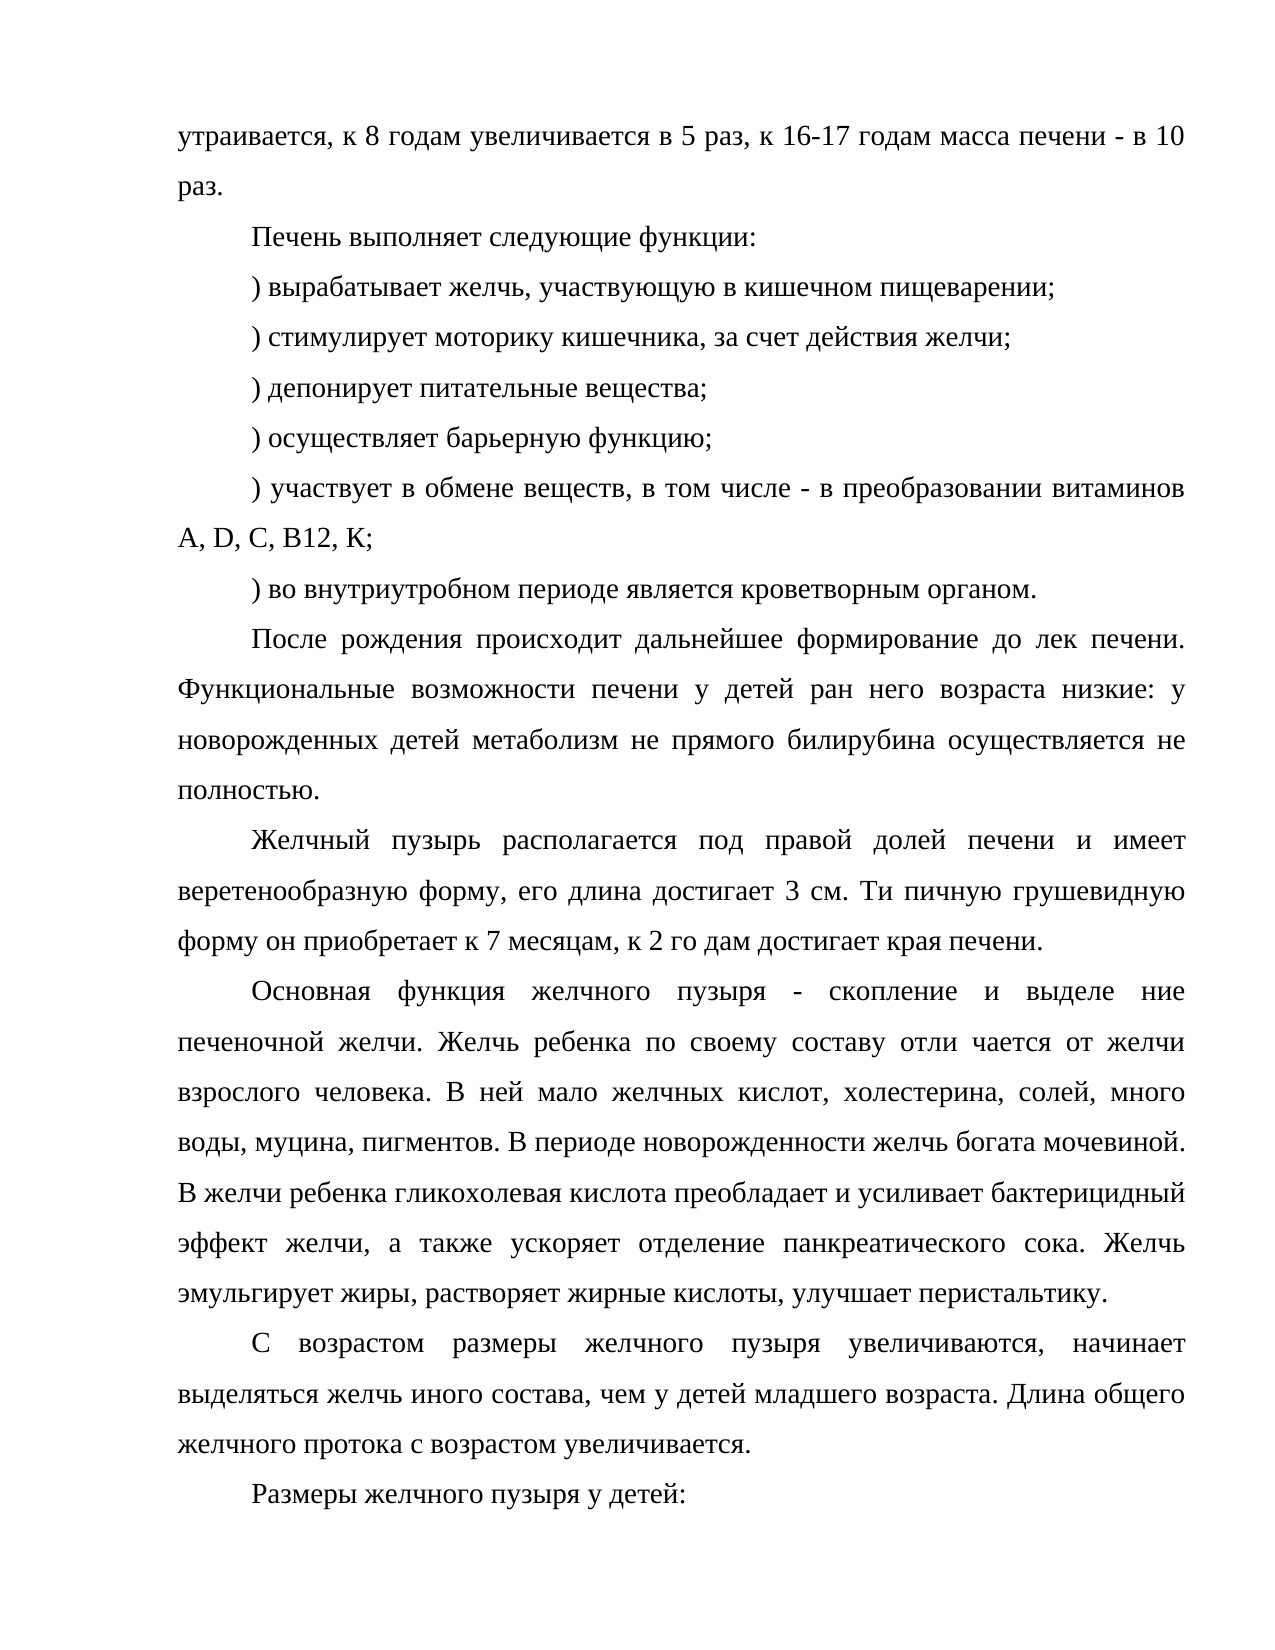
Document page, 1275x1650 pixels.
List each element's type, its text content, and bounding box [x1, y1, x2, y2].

text После рождения происходит дальнейшее формирование до лек печени. Функциональные возможности печени у детей ран него возраста низкие: у новорожденных детей метаболизм не прямого билирубина осуществляется не полностью. [177, 621, 1186, 806]
text Размеры желчного пузыря у детей: [177, 1477, 1186, 1510]
text Желчный пузырь располагается под правой долей печени и имеет веретенообразную форму, его длина достигает 3 см. Ти пичную грушевидную форму он приобретает к 7 месяцам, к 2 го дам достигает края печени. [177, 822, 1186, 957]
text ) во внутриутробном периоде является кроветворным органом. [177, 571, 1186, 604]
text ) вырабатывает желчь, участвующую в кишечном пищеварении; [177, 269, 1186, 303]
text С возрастом размеры желчного пузыря увеличиваются, начинает выделяться желчь иного состава, чем у детей младшего возраста. Длина общего желчного протока с возрастом увеличивается. [177, 1326, 1186, 1460]
text ) стимулирует моторику кишечника, за счет действия желчи; [177, 319, 1186, 353]
text Печень выполняет следующие функции: [177, 219, 1186, 252]
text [177, 118, 1186, 202]
text ) участвует в обмене веществ, в том числе - в преобразовании витаминов А, D, С, В12, К; [177, 470, 1186, 554]
text ) осуществляет барьерную функцию; [177, 420, 1186, 453]
text ) депонирует питательные вещества; [177, 370, 1186, 403]
text Основная функция желчного пузыря - скопление и выделе ние печеночной желчи. Желчь ребенка по своему составу отли чается от желчи взрослого человека. В ней мало желчных кислот, холестерина, солей, много воды, муцина, пигментов. В периоде новорожденности желчь богата мочевиной. В желчи ребенка гликохолевая кислота преобладает и усиливает бактерицидный эффект желчи, а также ускоряет отделение панкреатического сока. Желчь эмульгирует жиры, растворяет жирные кислоты, улучшает перистальтику. [177, 973, 1186, 1309]
